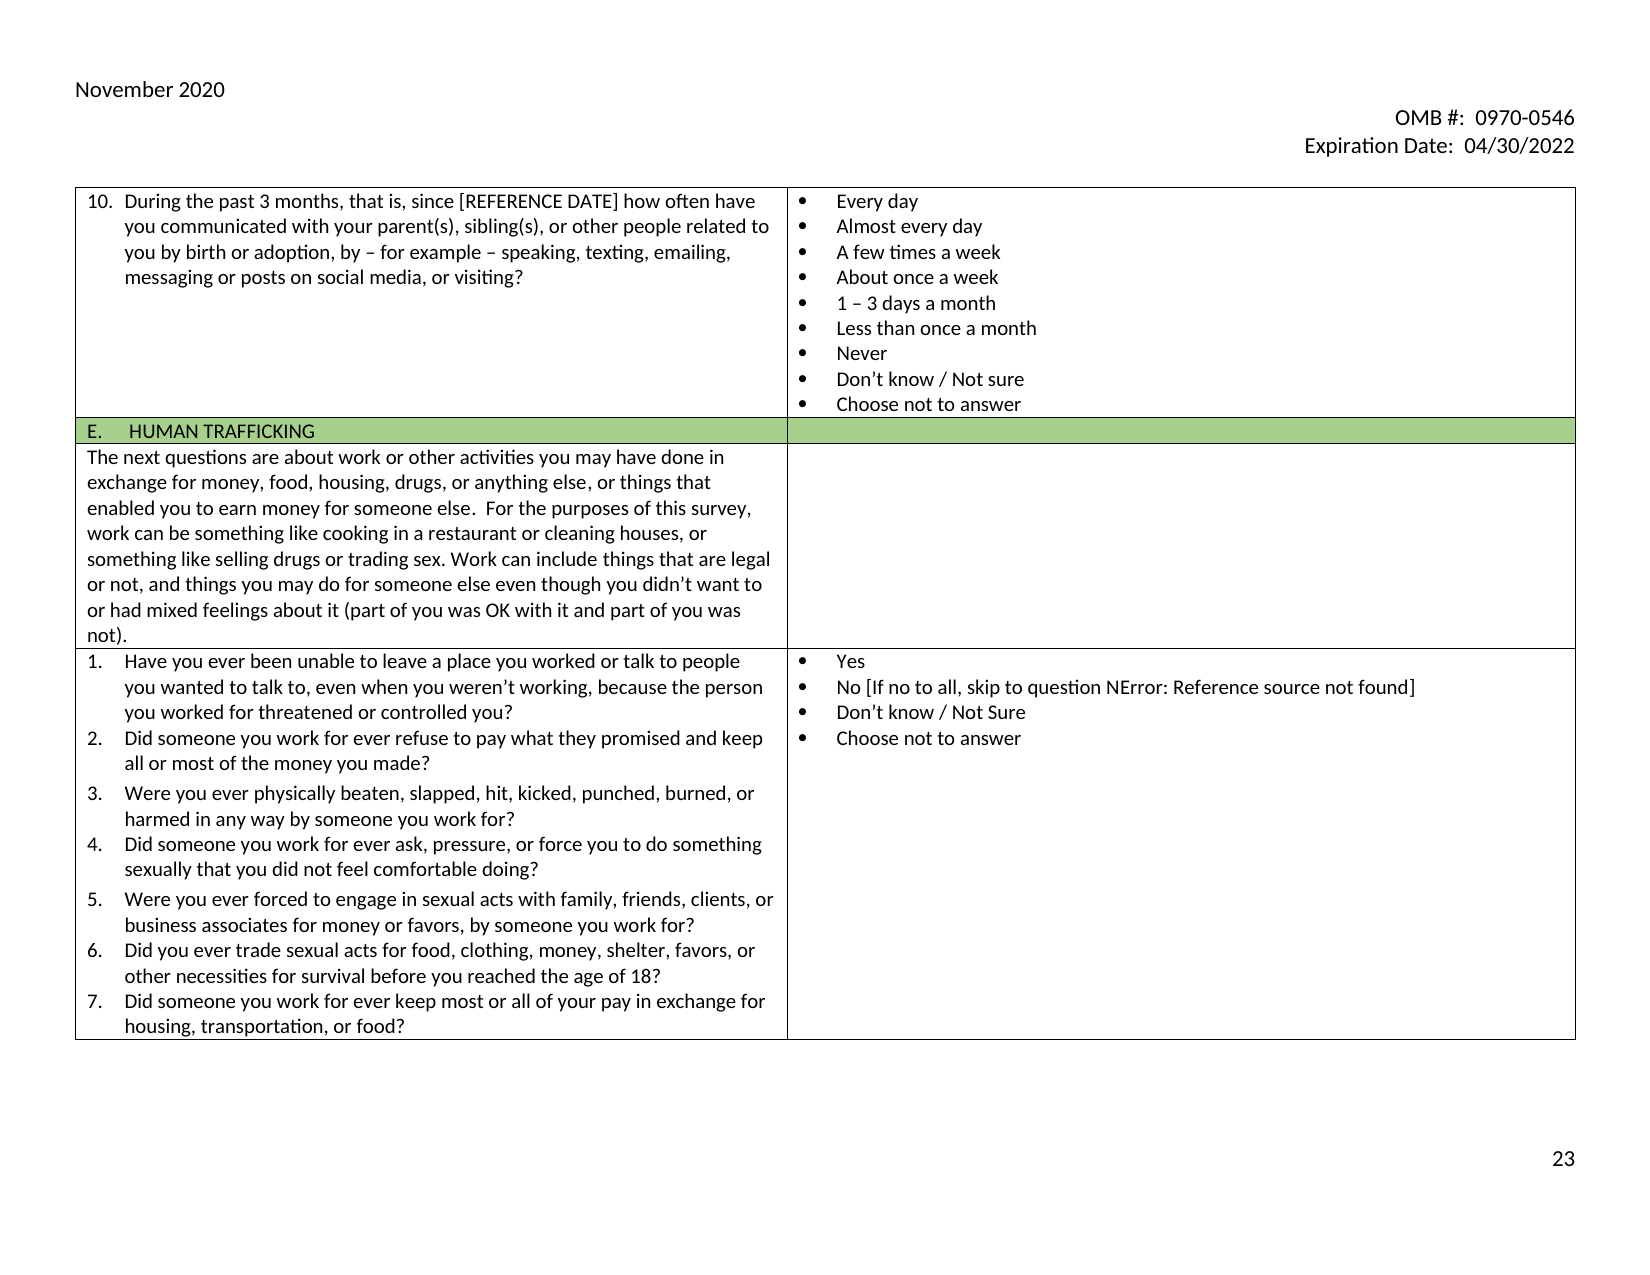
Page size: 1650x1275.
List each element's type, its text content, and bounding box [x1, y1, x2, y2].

table_cell HUMAN TRAFFICKING [76, 418, 787, 443]
table_cell [788, 418, 1575, 443]
table_cell Yes No [If no to all, skip to question N##.] Don’t know / Not Sure Choose not to answer [788, 649, 1575, 1039]
table_cell During the past 3 months, that is, since [REFERENCE DATE] how often have you communicated with your parent(s), sibling(s), or other people related to you by birth or adoption, by – for example – speaking, texting, emailing, messaging or posts on social media, or visiting? [76, 188, 787, 417]
table_cell [788, 444, 1575, 648]
table_cell Every day Almost every day A few times a week About once a week 1 – 3 days a month Less than once a month Never Don’t know / Not sure Choose not to answer [788, 188, 1575, 417]
table_cell The next questions are about work or other activities you may have done in exchange for money, food, housing, drugs, or anything else, or things that enabled you to earn money for someone else. For the purposes of this survey, work can be something like cooking in a restaurant or cleaning houses, or something like selling drugs or trading sex. Work can include things that are legal or not, and things you may do for someone else even though you didn’t want to or had mixed feelings about it (part of you was OK with it and part of you was not). [76, 444, 787, 648]
table_cell Have you ever been unable to leave a place you worked or talk to people you wanted to talk to, even when you weren’t working, because the person you worked for threatened or controlled you? Did someone you work for ever refuse to pay what they promised and keep all or most of the money you made? Were you ever physically beaten, slapped, hit, kicked, punched, burned, or harmed in any way by someone you work for? Did someone you work for ever ask, pressure, or force you to do something sexually that you did not feel comfortable doing? Were you ever forced to engage in sexual acts with family, friends, clients, or business associates for money or favors, by someone you work for? Did you ever trade sexual acts for food, clothing, money, shelter, favors, or other necessities for survival before you reached the age of 18? Did someone you work for ever keep most or all of your pay in exchange for housing, transportation, or food? [76, 649, 787, 1039]
